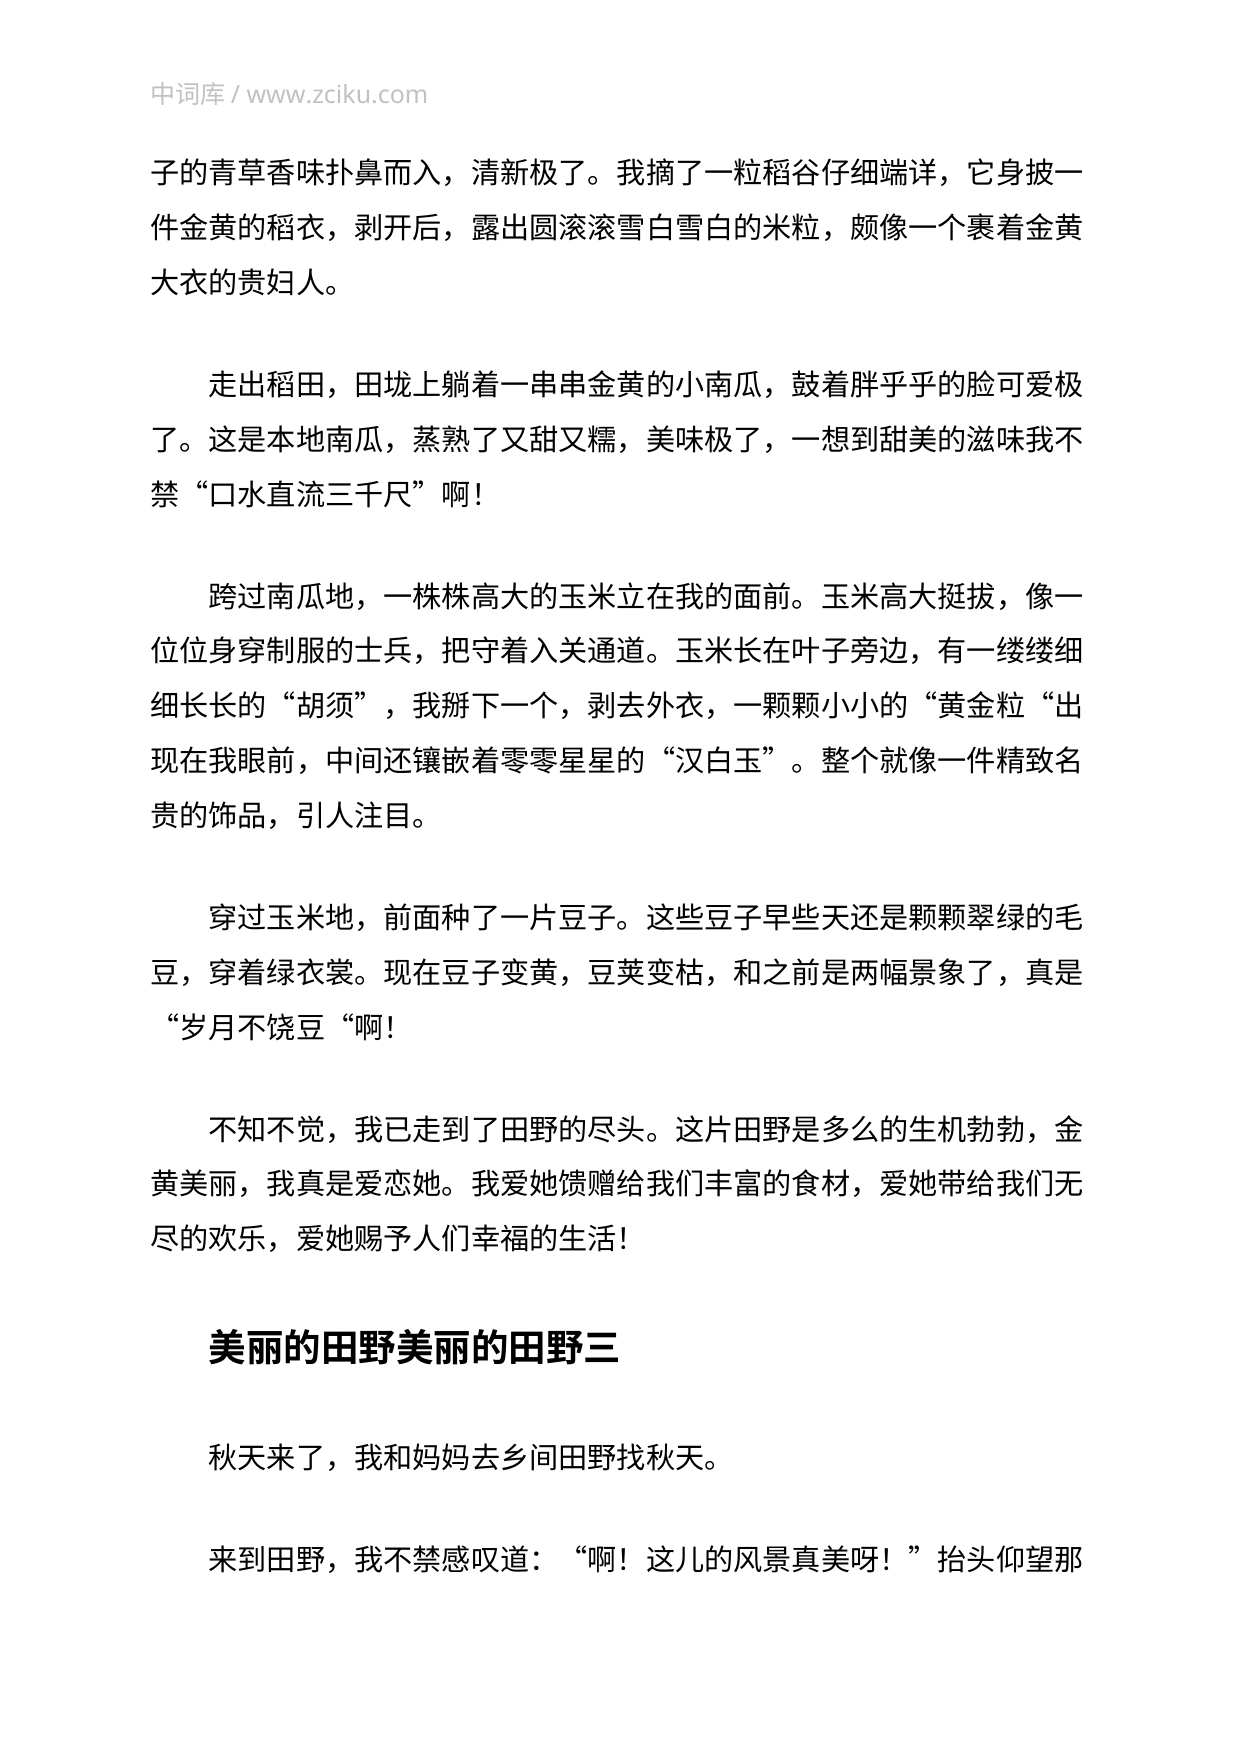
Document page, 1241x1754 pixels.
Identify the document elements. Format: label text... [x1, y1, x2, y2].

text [150, 1537, 1090, 1579]
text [150, 150, 1090, 302]
text 走出稻田，田垅上躺着一串串金黄的小南瓜，鼓着胖乎乎的脸可爱极了。这是本地南瓜，蒸熟了又甜又糯，美味极了，一想到甜美的滋味我不禁“口水直流三千尺”啊！ [150, 362, 1090, 514]
text 美丽的田野美丽的田野三 [150, 1318, 1090, 1372]
text 跨过南瓜地，一株株高大的玉米立在我的面前。玉米高大挺拔，像一位位身穿制服的士兵，把守着入关通道。玉米长在叶子旁边，有一缕缕细细长长的“胡须”，我掰下一个，剥去外衣，一颗颗小小的“黄金粒“出现在我眼前，中间还镶嵌着零零星星的“汉白玉”。整个就像一件精致名贵的饰品，引人注目。 [150, 573, 1090, 835]
text 不知不觉，我已走到了田野的尽头。这片田野是多么的生机勃勃，金黄美丽，我真是爱恋她。我爱她馈赠给我们丰富的食材，爱她带给我们无尽的欢乐，爱她赐予人们幸福的生活！ [150, 1106, 1090, 1258]
text 秋天来了，我和妈妈去乡间田野找秋天。 [150, 1435, 1090, 1477]
text 穿过玉米地，前面种了一片豆子。这些豆子早些天还是颗颗翠绿的毛豆，穿着绿衣裳。现在豆子变黄，豆荚变枯，和之前是两幅景象了，真是“岁月不饶豆“啊！ [150, 894, 1090, 1047]
